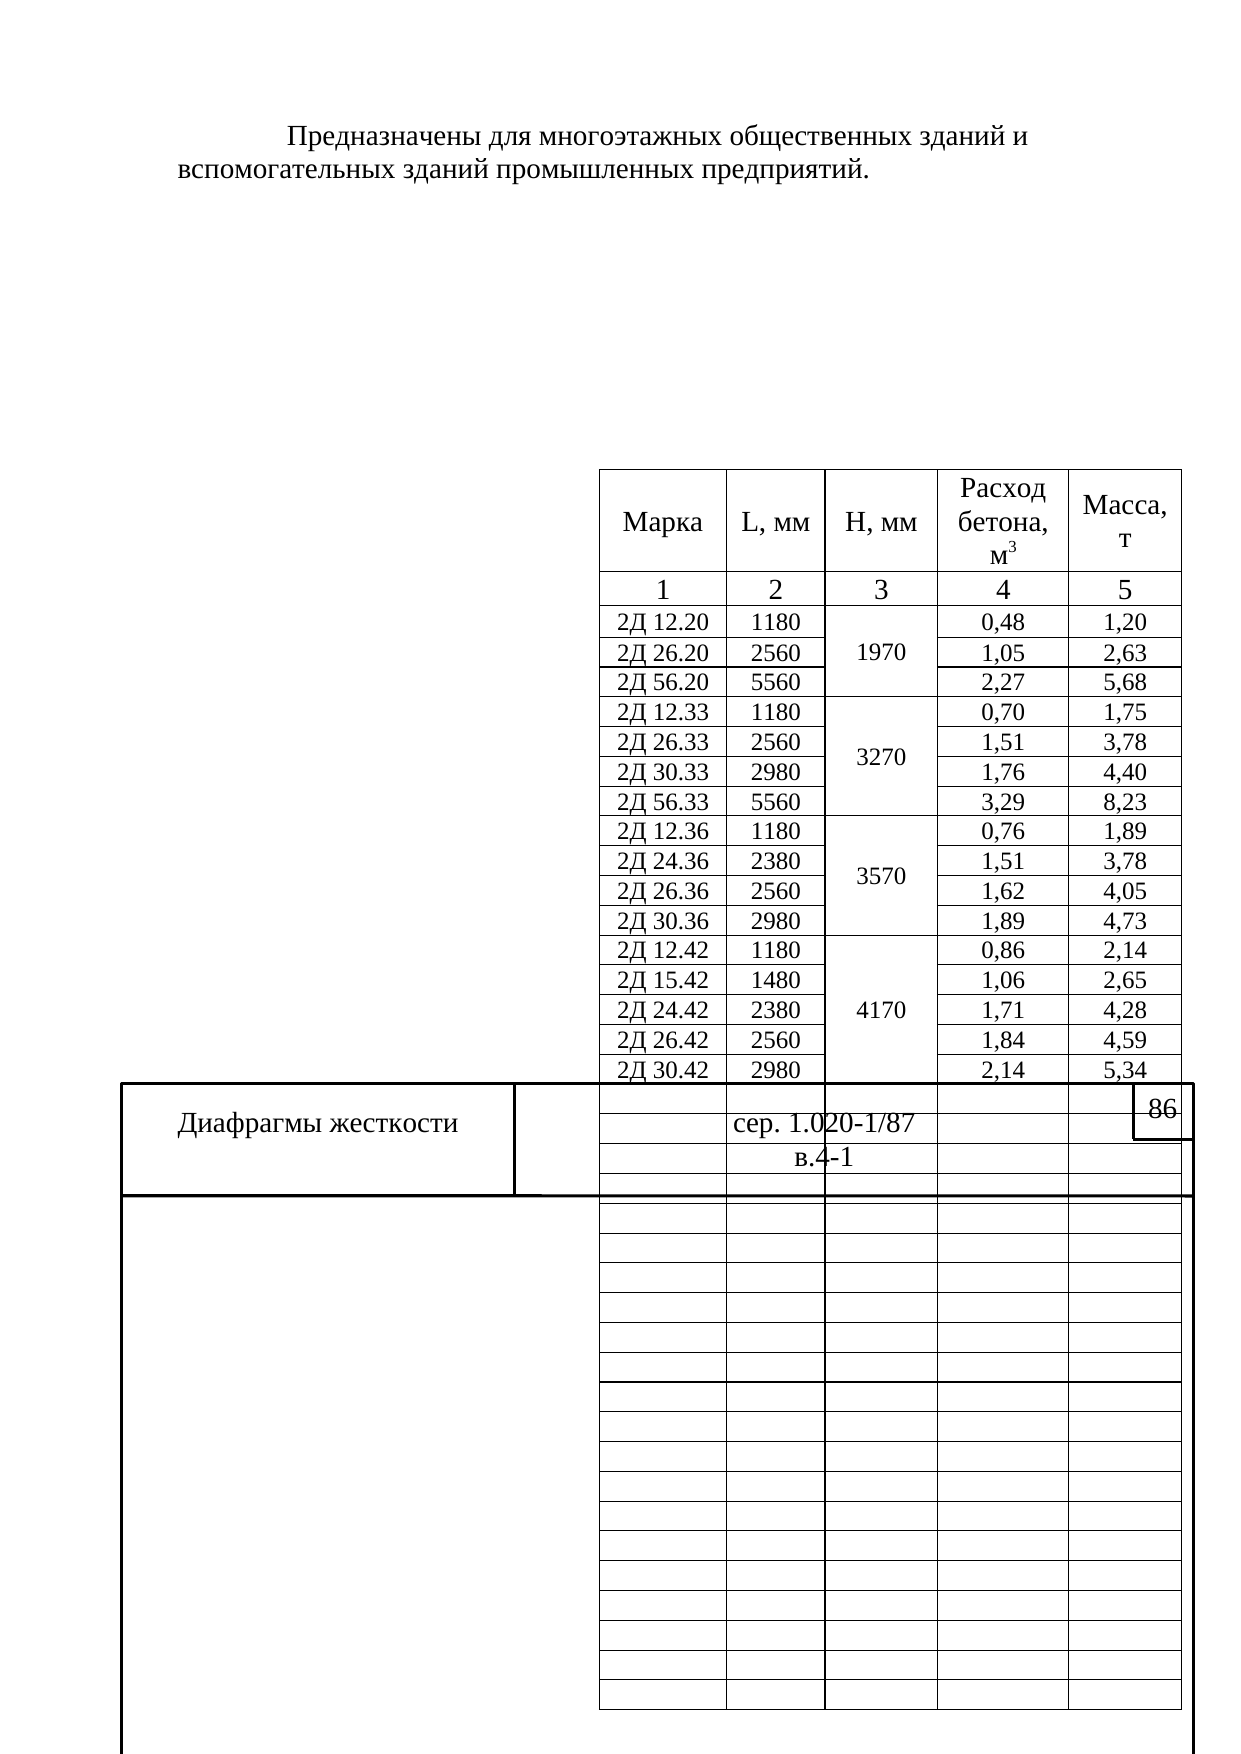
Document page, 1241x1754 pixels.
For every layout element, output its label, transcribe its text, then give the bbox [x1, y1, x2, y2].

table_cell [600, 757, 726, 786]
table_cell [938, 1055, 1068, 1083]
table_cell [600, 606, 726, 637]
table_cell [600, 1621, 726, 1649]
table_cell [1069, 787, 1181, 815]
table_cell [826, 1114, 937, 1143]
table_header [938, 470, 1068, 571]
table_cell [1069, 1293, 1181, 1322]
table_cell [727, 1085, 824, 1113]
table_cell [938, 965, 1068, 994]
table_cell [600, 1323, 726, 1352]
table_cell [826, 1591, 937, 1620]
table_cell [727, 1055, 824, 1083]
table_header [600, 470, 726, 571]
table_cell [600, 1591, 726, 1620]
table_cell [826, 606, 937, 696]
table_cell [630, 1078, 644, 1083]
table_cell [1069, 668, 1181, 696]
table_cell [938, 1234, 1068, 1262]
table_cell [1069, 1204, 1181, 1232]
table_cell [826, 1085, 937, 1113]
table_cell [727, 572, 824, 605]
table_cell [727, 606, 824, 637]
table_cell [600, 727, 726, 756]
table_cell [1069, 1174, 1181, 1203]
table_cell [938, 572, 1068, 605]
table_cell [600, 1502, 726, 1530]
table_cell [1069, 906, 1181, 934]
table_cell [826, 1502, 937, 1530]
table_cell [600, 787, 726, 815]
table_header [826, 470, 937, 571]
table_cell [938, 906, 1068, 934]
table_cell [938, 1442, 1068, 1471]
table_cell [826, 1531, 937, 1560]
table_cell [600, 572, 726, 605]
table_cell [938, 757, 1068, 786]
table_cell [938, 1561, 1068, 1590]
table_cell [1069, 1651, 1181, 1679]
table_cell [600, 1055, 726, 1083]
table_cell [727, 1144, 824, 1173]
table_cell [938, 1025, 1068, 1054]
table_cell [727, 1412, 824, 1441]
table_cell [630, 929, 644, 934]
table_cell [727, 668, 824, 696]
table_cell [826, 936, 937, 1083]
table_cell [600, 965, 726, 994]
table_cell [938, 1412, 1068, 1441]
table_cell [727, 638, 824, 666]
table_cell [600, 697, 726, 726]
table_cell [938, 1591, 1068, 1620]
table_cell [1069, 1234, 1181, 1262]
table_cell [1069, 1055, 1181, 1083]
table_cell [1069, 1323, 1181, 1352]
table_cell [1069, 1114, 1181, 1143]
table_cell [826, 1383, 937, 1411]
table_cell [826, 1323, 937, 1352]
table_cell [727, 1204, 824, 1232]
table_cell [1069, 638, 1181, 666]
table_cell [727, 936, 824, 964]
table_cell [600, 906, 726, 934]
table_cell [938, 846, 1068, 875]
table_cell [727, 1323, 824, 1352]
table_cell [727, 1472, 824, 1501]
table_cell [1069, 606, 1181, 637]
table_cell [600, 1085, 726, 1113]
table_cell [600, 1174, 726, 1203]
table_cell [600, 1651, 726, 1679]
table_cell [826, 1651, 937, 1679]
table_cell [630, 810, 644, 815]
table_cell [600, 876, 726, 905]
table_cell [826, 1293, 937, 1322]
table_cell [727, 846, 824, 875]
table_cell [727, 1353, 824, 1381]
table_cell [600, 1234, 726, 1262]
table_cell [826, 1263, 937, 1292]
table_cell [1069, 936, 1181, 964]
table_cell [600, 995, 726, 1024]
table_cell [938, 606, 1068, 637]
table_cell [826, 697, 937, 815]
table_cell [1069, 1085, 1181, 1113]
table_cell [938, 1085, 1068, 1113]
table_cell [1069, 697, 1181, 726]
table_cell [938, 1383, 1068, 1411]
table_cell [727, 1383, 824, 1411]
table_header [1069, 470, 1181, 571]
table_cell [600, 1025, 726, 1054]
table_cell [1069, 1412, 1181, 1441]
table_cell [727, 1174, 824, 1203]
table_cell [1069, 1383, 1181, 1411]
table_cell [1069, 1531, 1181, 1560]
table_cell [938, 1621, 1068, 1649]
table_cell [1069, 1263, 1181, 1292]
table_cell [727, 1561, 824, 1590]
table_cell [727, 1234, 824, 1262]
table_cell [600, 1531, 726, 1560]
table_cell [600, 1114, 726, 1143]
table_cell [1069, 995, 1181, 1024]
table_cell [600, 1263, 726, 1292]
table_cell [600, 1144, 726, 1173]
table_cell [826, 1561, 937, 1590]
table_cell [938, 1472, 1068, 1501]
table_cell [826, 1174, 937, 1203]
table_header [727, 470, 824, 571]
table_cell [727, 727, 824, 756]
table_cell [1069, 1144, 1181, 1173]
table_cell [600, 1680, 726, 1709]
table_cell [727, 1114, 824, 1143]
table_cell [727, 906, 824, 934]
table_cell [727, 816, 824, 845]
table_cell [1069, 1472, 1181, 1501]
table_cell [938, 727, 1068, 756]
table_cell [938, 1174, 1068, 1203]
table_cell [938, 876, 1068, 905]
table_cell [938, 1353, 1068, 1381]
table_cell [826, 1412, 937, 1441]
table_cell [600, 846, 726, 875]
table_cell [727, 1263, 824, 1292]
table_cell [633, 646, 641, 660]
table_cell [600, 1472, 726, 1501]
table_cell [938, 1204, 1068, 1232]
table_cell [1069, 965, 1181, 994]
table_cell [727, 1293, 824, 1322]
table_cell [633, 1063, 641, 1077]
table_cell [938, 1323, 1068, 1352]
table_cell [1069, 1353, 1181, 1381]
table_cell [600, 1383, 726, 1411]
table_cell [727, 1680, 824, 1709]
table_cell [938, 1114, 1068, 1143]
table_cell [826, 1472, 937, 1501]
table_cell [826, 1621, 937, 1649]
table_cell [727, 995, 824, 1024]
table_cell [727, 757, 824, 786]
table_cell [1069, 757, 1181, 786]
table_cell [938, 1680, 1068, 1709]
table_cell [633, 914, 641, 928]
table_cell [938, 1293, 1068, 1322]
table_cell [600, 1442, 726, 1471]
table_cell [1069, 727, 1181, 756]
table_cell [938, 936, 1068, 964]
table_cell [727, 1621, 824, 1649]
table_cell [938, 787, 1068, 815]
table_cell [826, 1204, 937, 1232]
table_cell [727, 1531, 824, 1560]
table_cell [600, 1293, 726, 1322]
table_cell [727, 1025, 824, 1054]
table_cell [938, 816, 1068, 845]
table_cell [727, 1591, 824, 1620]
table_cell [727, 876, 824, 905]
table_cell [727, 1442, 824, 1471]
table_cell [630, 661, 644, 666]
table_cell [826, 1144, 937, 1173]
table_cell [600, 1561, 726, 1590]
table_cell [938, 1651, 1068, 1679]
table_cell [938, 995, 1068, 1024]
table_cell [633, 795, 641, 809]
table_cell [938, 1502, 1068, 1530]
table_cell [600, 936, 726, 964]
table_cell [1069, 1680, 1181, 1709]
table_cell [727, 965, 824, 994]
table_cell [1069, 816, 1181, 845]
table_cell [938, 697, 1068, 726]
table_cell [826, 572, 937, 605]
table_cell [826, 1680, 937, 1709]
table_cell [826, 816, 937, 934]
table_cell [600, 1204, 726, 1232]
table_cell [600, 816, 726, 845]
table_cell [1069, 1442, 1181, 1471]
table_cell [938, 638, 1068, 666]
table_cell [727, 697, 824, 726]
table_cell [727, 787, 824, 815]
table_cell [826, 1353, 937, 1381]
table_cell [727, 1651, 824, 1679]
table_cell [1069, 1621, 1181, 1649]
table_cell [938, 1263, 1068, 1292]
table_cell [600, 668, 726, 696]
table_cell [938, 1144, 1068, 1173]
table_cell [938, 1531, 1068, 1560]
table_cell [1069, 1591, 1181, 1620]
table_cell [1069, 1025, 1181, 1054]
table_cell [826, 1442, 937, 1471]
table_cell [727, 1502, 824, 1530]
text Предназначены для многоэтажных общественных зданий и вспомогательных зданий промышленных предприятий. [177, 118, 1181, 185]
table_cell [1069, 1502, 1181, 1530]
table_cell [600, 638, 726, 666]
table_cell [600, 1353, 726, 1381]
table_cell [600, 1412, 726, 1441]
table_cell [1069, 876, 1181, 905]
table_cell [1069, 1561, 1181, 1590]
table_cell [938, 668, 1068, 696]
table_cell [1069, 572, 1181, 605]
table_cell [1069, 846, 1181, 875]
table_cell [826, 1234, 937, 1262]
